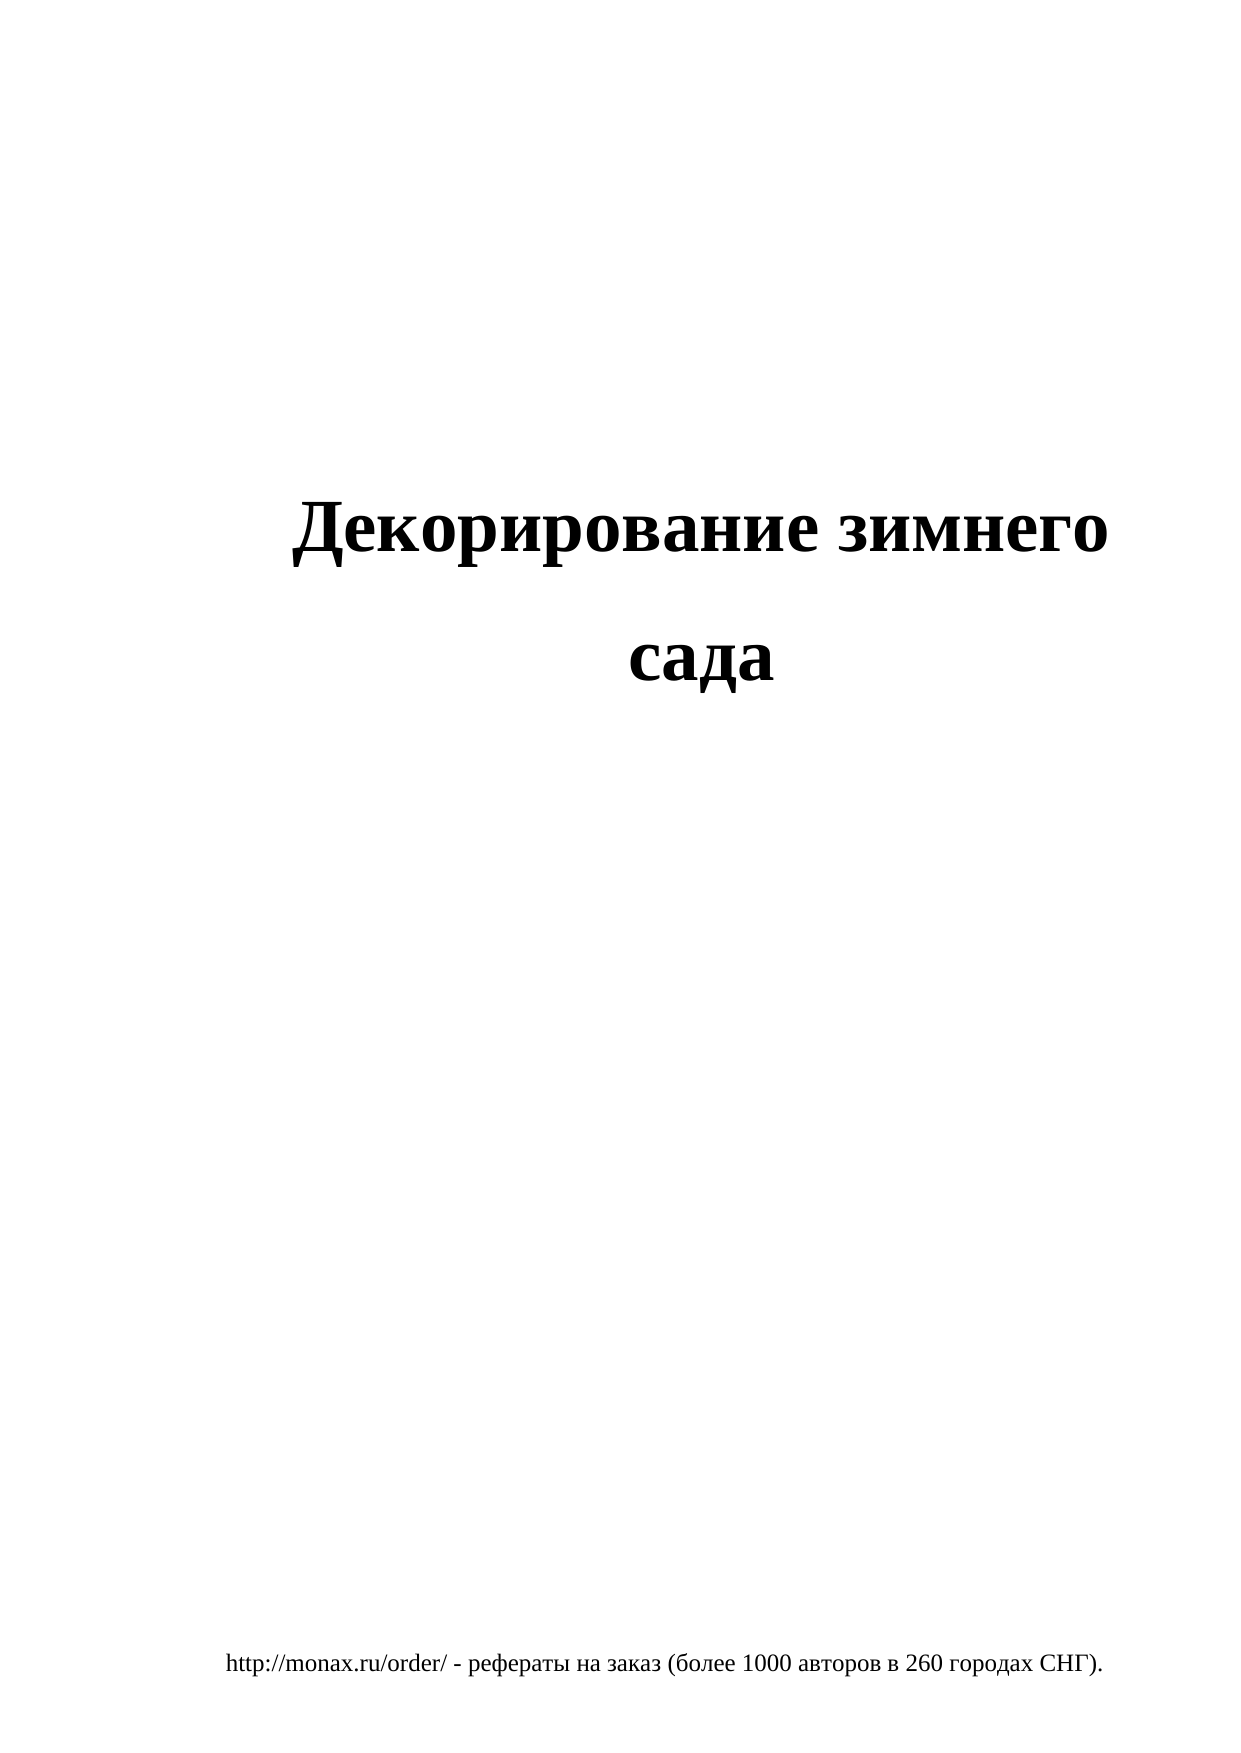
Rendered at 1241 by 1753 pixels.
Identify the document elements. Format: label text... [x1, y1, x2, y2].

text сада [148, 610, 1181, 696]
text Декорирование зимнего [148, 481, 1181, 567]
